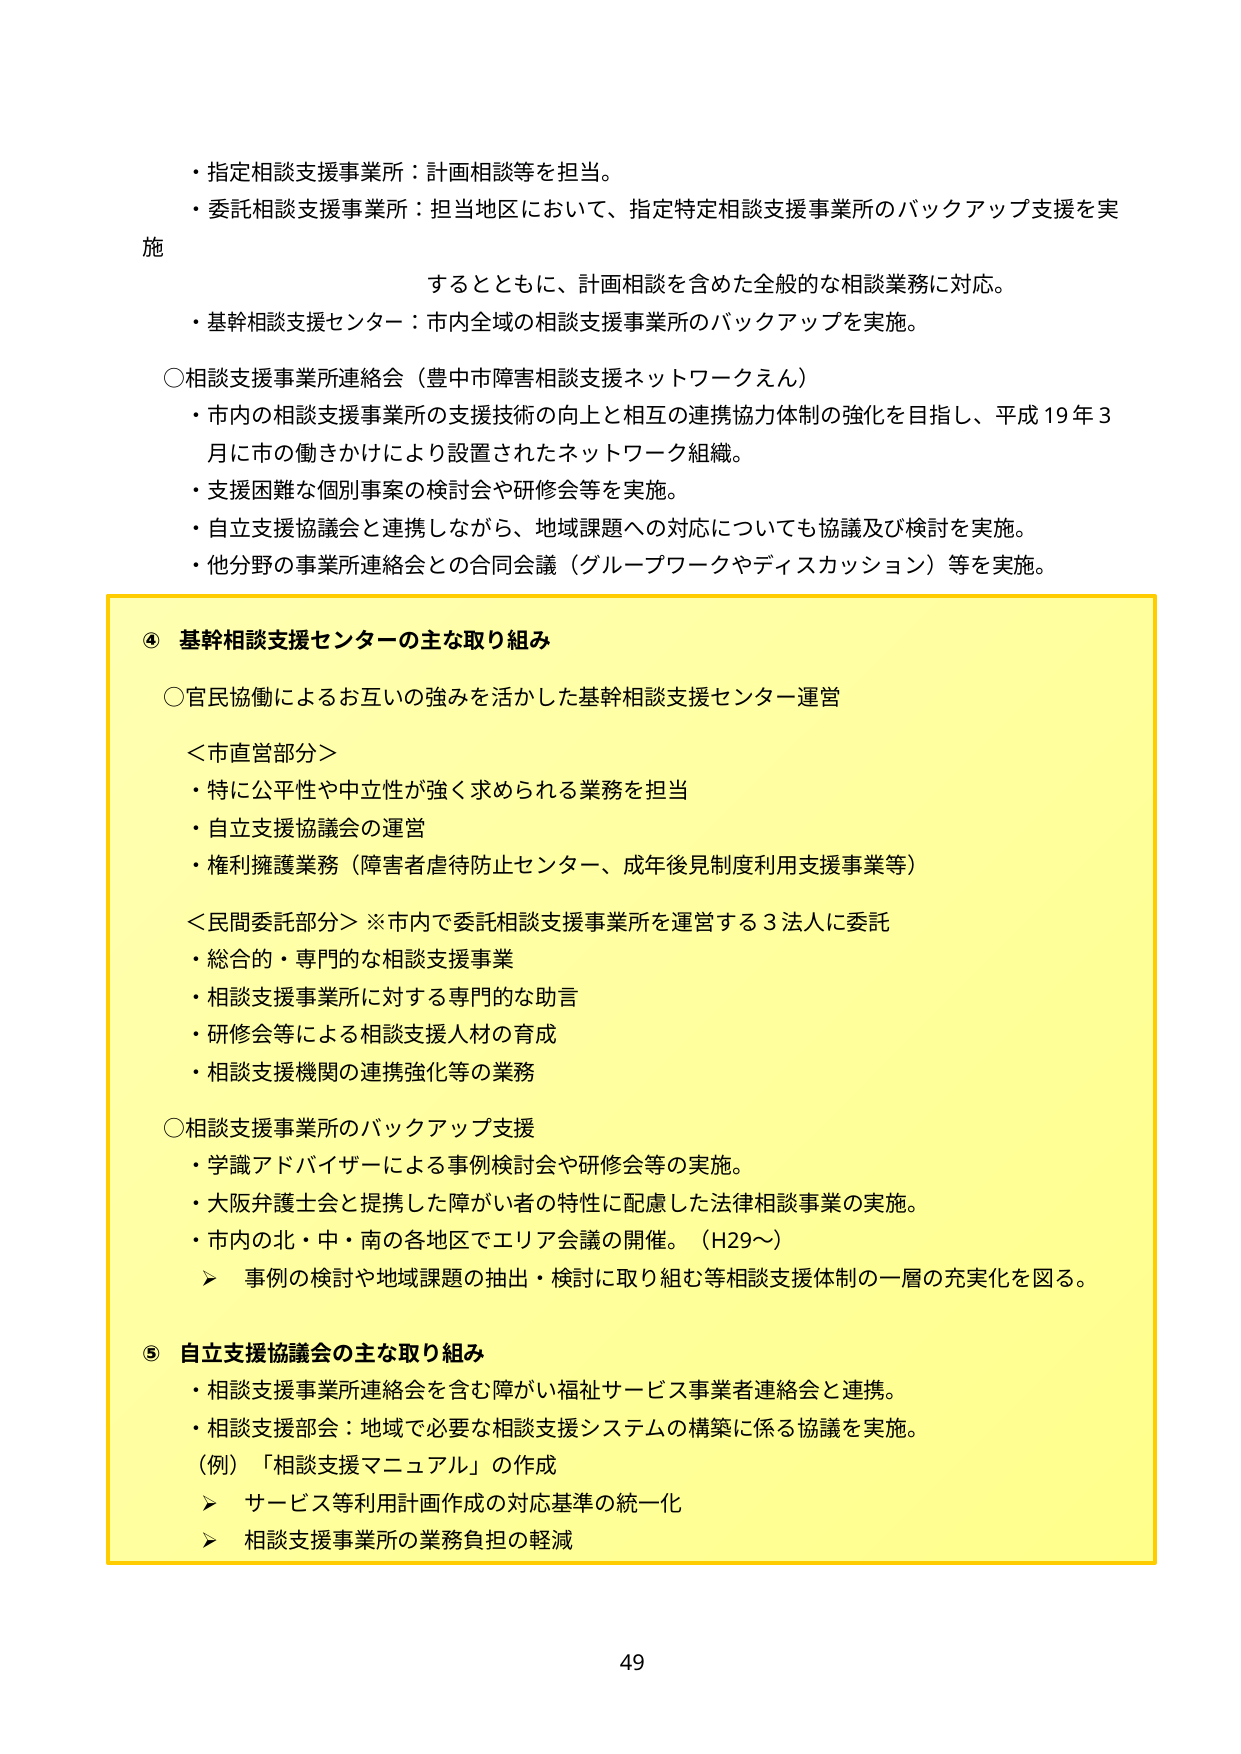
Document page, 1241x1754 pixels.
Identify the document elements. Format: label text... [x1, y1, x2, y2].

text ・相談支援機関の連携強化等の業務 [142, 1052, 1122, 1089]
text ・相談支援事業所に対する専門的な助言 [142, 977, 1122, 1014]
text ・自立支援協議会の運営 [142, 808, 1122, 845]
text ・市内の相談支援事業所の支援技術の向上と相互の連携協力体制の強化を目指し、平成19年3 [142, 395, 1122, 433]
text ・相談支援事業所連絡会を含む障がい福祉サービス事業者連絡会と連携。 [142, 1370, 1122, 1408]
text ・総合的・専門的な相談支援事業 [142, 939, 1122, 977]
text ○相談支援事業所のバックアップ支援 [142, 1108, 1122, 1145]
list 基幹相談支援センターの主な取り組み [142, 620, 1122, 658]
text 月に市の働きかけにより設置されたネットワーク組織。 [142, 433, 1122, 470]
list 自立支援協議会の主な取り組み [142, 1333, 1122, 1370]
text ・特に公平性や中立性が強く求められる業務を担当 [142, 770, 1122, 808]
text ＜民間委託部分＞ ※市内で委託相談支援事業所を運営する３法人に委託 [142, 902, 1122, 939]
text ＜市直営部分＞ [142, 733, 1122, 770]
text ・大阪弁護士会と提携した障がい者の特性に配慮した法律相談事業の実施。 [142, 1183, 1122, 1220]
list 相談支援事業所の業務負担の軽減 [201, 1520, 1122, 1558]
text ・基幹相談支援センター：市内全域の相談支援事業所のバックアップを実施。 [142, 302, 1122, 339]
text （例）「相談支援マニュアル」の作成 [142, 1445, 1122, 1483]
text ・自立支援協議会と連携しながら、地域課題への対応についても協議及び検討を実施。 [142, 508, 1122, 545]
text ○官民協働によるお互いの強みを活かした基幹相談支援センター運営 [142, 677, 1122, 714]
text ○相談支援事業所連絡会（豊中市障害相談支援ネットワークえん） [142, 358, 1122, 395]
text ・指定相談支援事業所：計画相談等を担当。 [142, 152, 1122, 189]
text ・権利擁護業務（障害者虐待防止センター、成年後見制度利用支援事業等） [142, 845, 1122, 883]
text ・相談支援部会：地域で必要な相談支援システムの構築に係る協議を実施。 [142, 1408, 1122, 1445]
text ・委託相談支援事業所：担当地区において、指定特定相談支援事業所のバックアップ支援を実施 [142, 189, 1122, 264]
text ・支援困難な個別事案の検討会や研修会等を実施。 [142, 470, 1122, 508]
list サービス等利用計画作成の対応基準の統一化 [201, 1483, 1122, 1520]
text ・学識アドバイザーによる事例検討会や研修会等の実施。 [142, 1145, 1122, 1183]
text するとともに、計画相談を含めた全般的な相談業務に対応。 [142, 264, 1122, 302]
text ・市内の北・中・南の各地区でエリア会議の開催。（H29～） [142, 1220, 1122, 1258]
list 事例の検討や地域課題の抽出・検討に取り組む等相談支援体制の一層の充実化を図る。 [201, 1258, 1122, 1295]
text ・研修会等による相談支援人材の育成 [142, 1014, 1122, 1052]
text ・他分野の事業所連絡会との合同会議（グループワークやディスカッション）等を実施。 [142, 545, 1122, 583]
